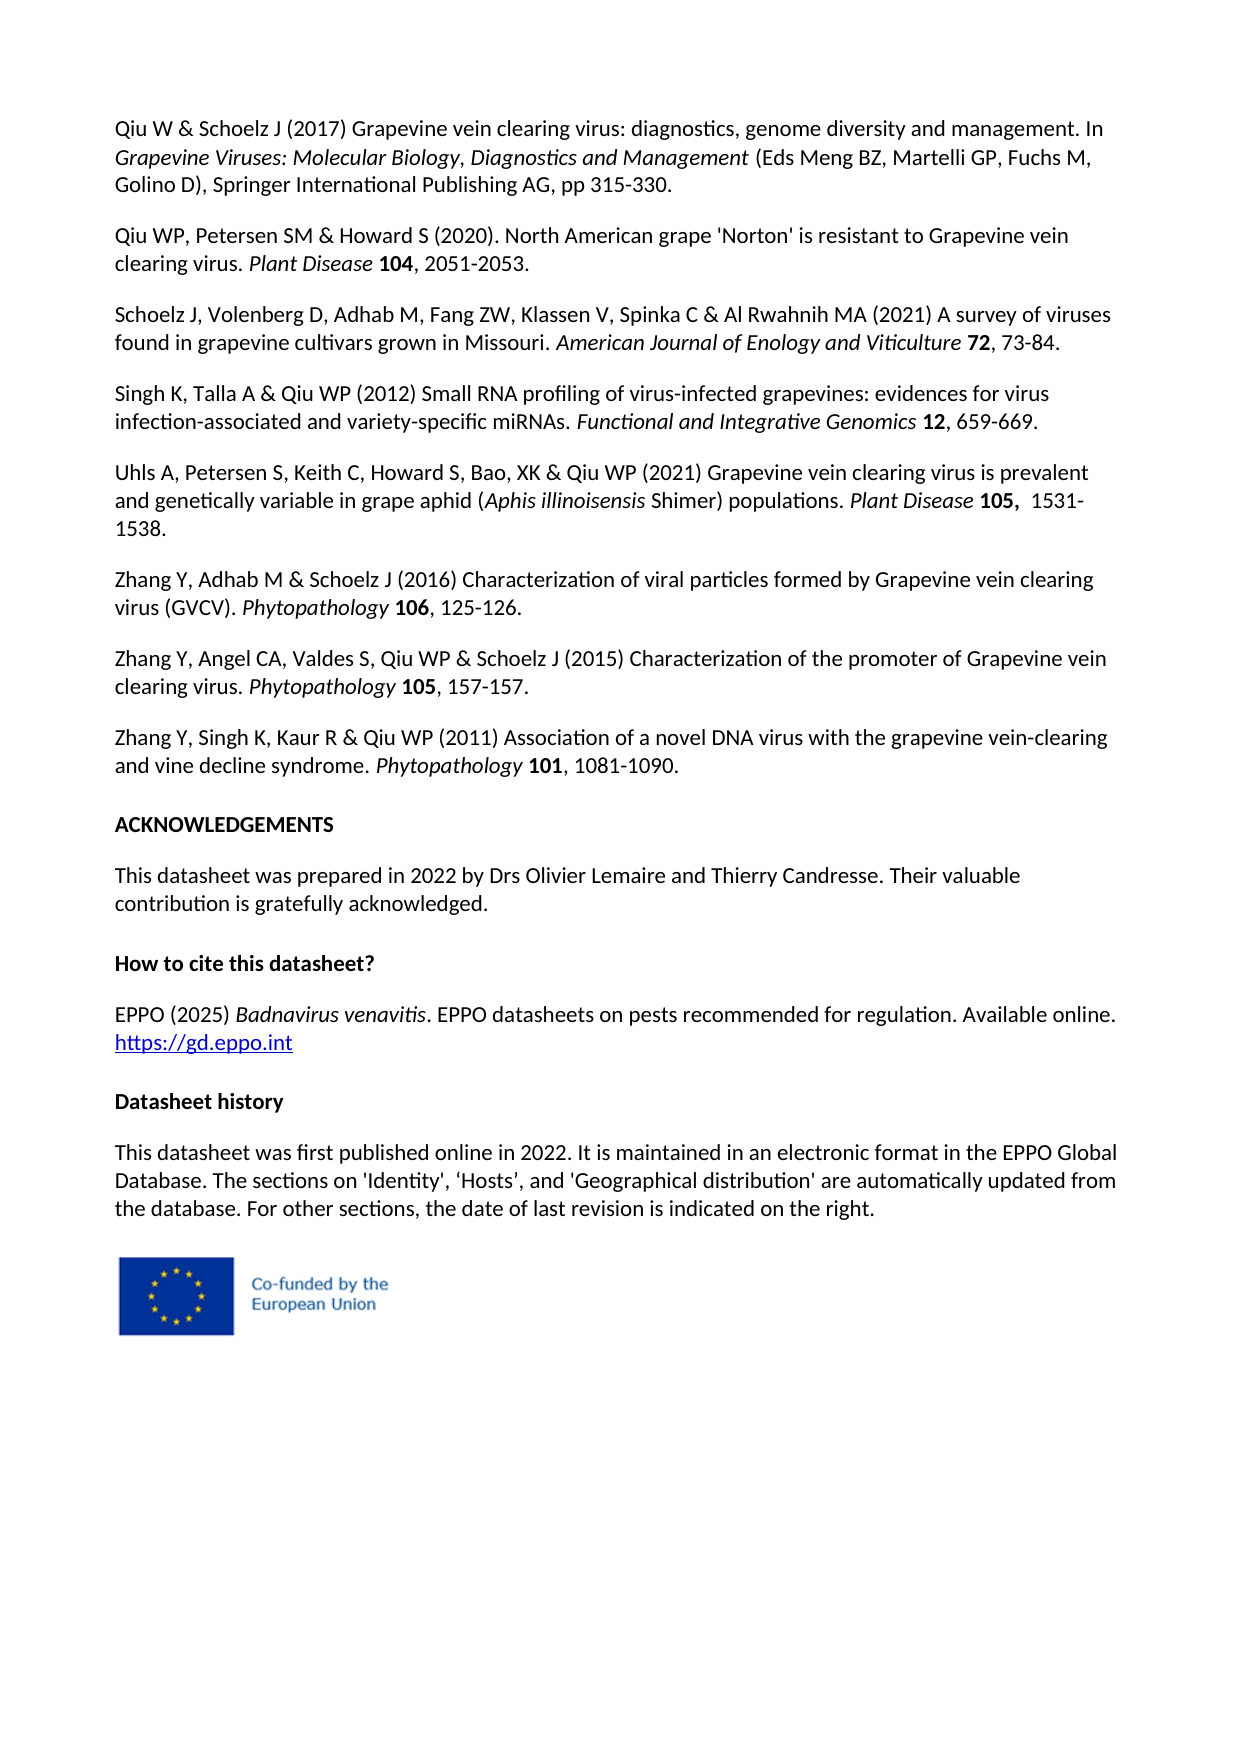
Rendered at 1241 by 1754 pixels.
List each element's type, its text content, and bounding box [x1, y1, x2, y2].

text Zhang Y, Angel CA, Valdes S, Qiu WP & Schoelz J (2015) Characterization of the promoter of Grapevine vein clearing virus. Phytopathology 105, 157-157. [114, 644, 1126, 700]
text Zhang Y, Singh K, Kaur R & Qiu WP (2011) Association of a novel DNA virus with the grapevine vein-clearing and vine decline syndrome. Phytopathology 101, 1081-1090. [114, 723, 1126, 779]
text This datasheet was first published online in 2022. It is maintained in an electronic format in the EPPO Global Database. The sections on 'Identity', ‘Hosts’, and 'Geographical distribution' are automatically updated from the database. For other sections, the date of last revision is indicated on the right. [114, 1138, 1126, 1222]
text EPPO (2025) Badnavirus venavitis. EPPO datasheets on pests recommended for regulation. Available online. https://gd.eppo.int [114, 1000, 1126, 1056]
picture [114, 1245, 410, 1345]
text Singh K, Talla A & Qiu WP (2012) Small RNA profiling of virus-infected grapevines: evidences for virus infection-associated and variety-specific miRNAs. Functional and Integrative Genomics 12, 659-669. [114, 379, 1126, 436]
text How to cite this datasheet? [114, 949, 1126, 977]
text ACKNOWLEDGEMENTS [114, 811, 1126, 839]
text Uhls A, Petersen S, Keith C, Howard S, Bao, XK & Qiu WP (2021) Grapevine vein clearing virus is prevalent and genetically variable in grape aphid (Aphis illinoisensis Shimer) populations. Plant Disease 105, 1531-1538. [114, 458, 1126, 542]
text This datasheet was prepared in 2022 by Drs Olivier Lemaire and Thierry Candresse. Their valuable contribution is gratefully acknowledged. [114, 862, 1126, 918]
text Schoelz J, Volenberg D, Adhab M, Fang ZW, Klassen V, Spinka C & Al Rwahnih MA (2021) A survey of viruses found in grapevine cultivars grown in Missouri. American Journal of Enology and Viticulture 72, 73-84. [114, 301, 1126, 357]
text Qiu W & Schoelz J (2017) Grapevine vein clearing virus: diagnostics, genome diversity and management. In Grapevine Viruses: Molecular Biology, Diagnostics and Management (Eds Meng BZ, Martelli GP, Fuchs M, Golino D), Springer International Publishing AG, pp 315-330. [114, 114, 1126, 199]
text Qiu WP, Petersen SM & Howard S (2020). North American grape 'Norton' is resistant to Grapevine vein clearing virus. Plant Disease 104, 2051-2053. [114, 222, 1126, 278]
text Zhang Y, Adhab M & Schoelz J (2016) Characterization of viral particles formed by Grapevine vein clearing virus (GVCV). Phytopathology 106, 125-126. [114, 565, 1126, 621]
text Datasheet history [114, 1087, 1126, 1115]
